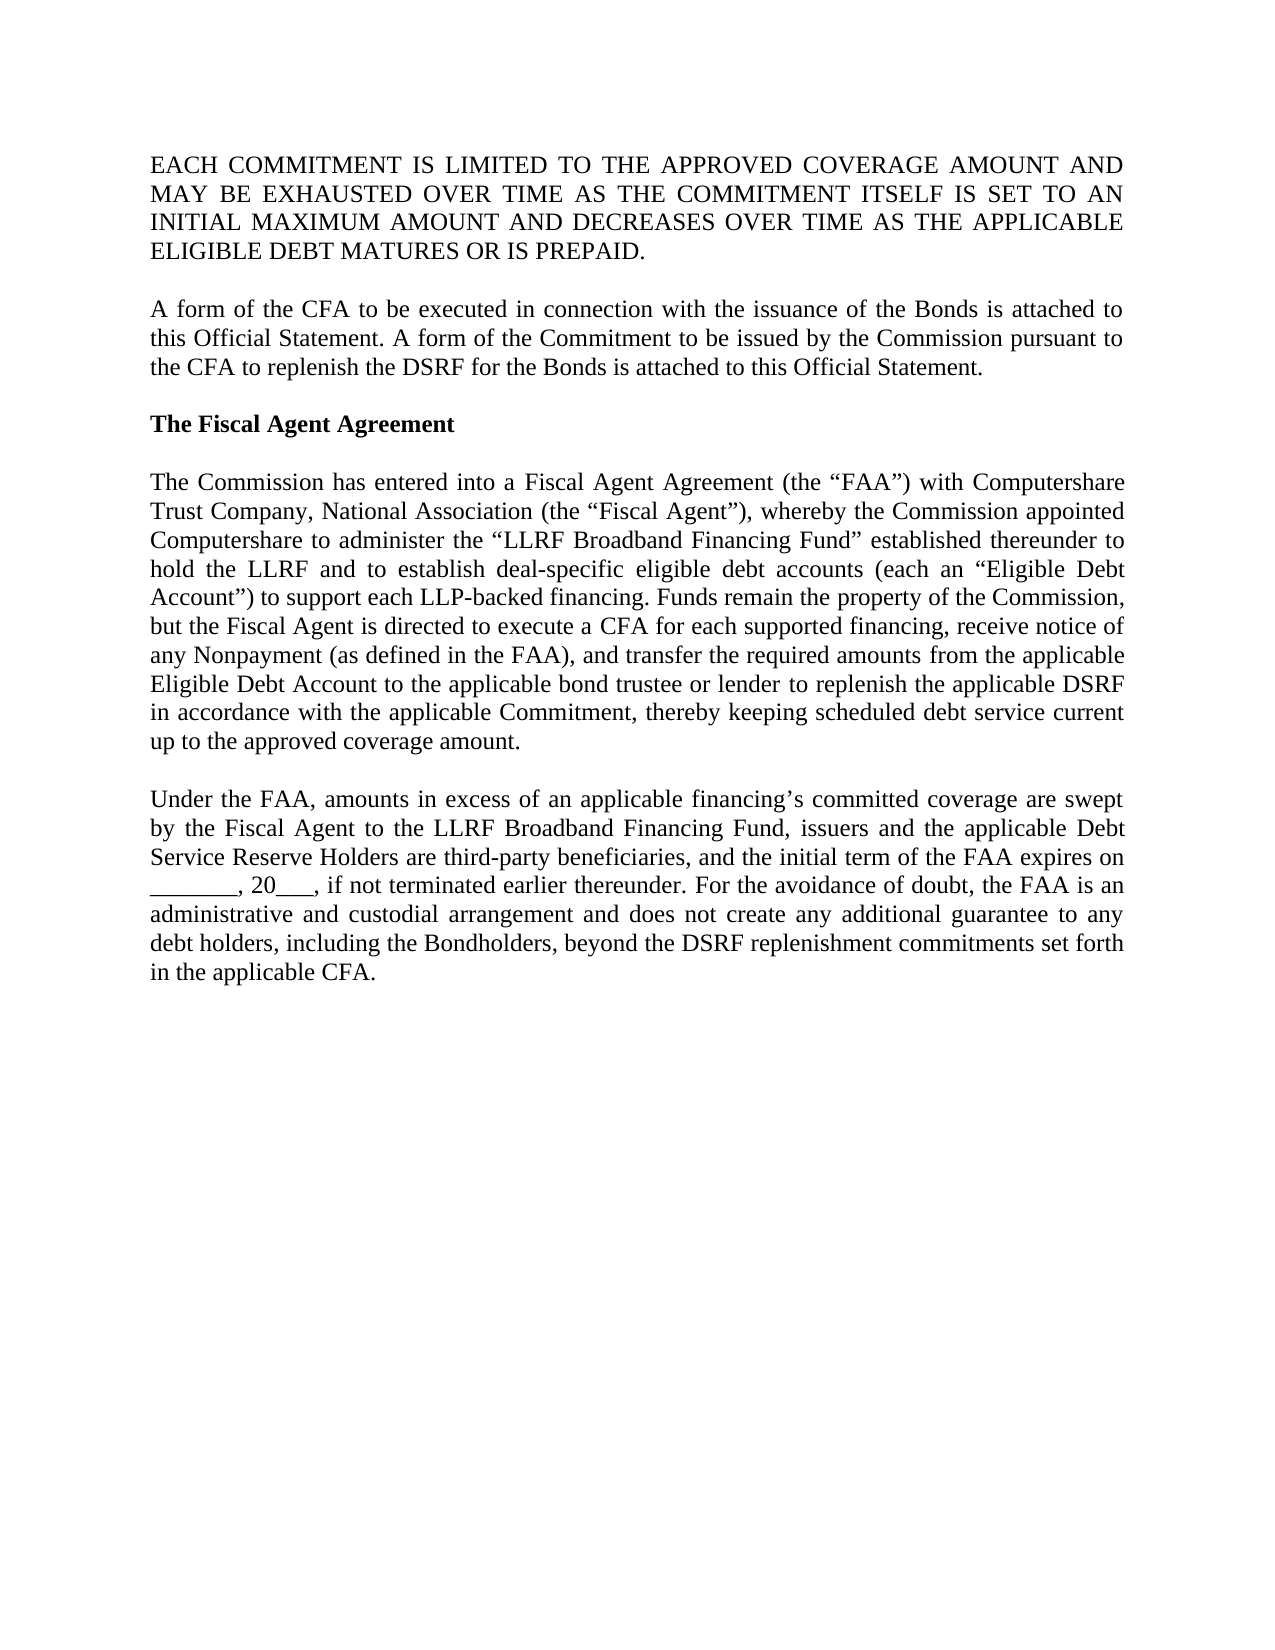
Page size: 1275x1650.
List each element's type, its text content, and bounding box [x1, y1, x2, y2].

text The Commission has entered into a Fiscal Agent Agreement (the “FAA”) with Computershare Trust Company, National Association (the “Fiscal Agent”), whereby the Commission appointed Computershare to administer the “LLRF Broadband Financing Fund” established thereunder to hold the LLRF and to establish deal-specific eligible debt accounts (each an “Eligible Debt Account”) to support each LLP-backed financing. Funds remain the property of the Commission, but the Fiscal Agent is directed to execute a CFA for each supported financing, receive notice of any Nonpayment (as defined in the FAA), and transfer the required amounts from the applicable Eligible Debt Account to the applicable bond trustee or lender to replenish the applicable DSRF in accordance with the applicable Commitment, thereby keeping scheduled debt service current up to the approved coverage amount. [150, 467, 1125, 755]
text The Fiscal Agent Agreement [150, 409, 1125, 438]
text Under the FAA, amounts in excess of an applicable financing’s committed coverage are swept by the Fiscal Agent to the LLRF Broadband Financing Fund, issuers and the applicable Debt Service Reserve Holders are third-party beneficiaries, and the initial term of the FAA expires on _______, 20___, if not terminated earlier thereunder. For the avoidance of doubt, the FAA is an administrative and custodial arrangement and does not create any additional guarantee to any debt holders, including the Bondholders, beyond the DSRF replenishment commitments set forth in the applicable CFA. [150, 784, 1125, 985]
text EACH COMMITMENT IS LIMITED TO THE APPROVED COVERAGE AMOUNT AND MAY BE EXHAUSTED OVER TIME AS THE COMMITMENT ITSELF IS SET TO AN INITIAL MAXIMUM AMOUNT AND DECREASES OVER TIME AS THE APPLICABLE ELIGIBLE DEBT MATURES OR IS PREPAID. [150, 150, 1125, 265]
text A form of the CFA to be executed in connection with the issuance of the Bonds is attached to this Official Statement. A form of the Commitment to be issued by the Commission pursuant to the CFA to replenish the DSRF for the Bonds is attached to this Official Statement. [150, 294, 1125, 380]
